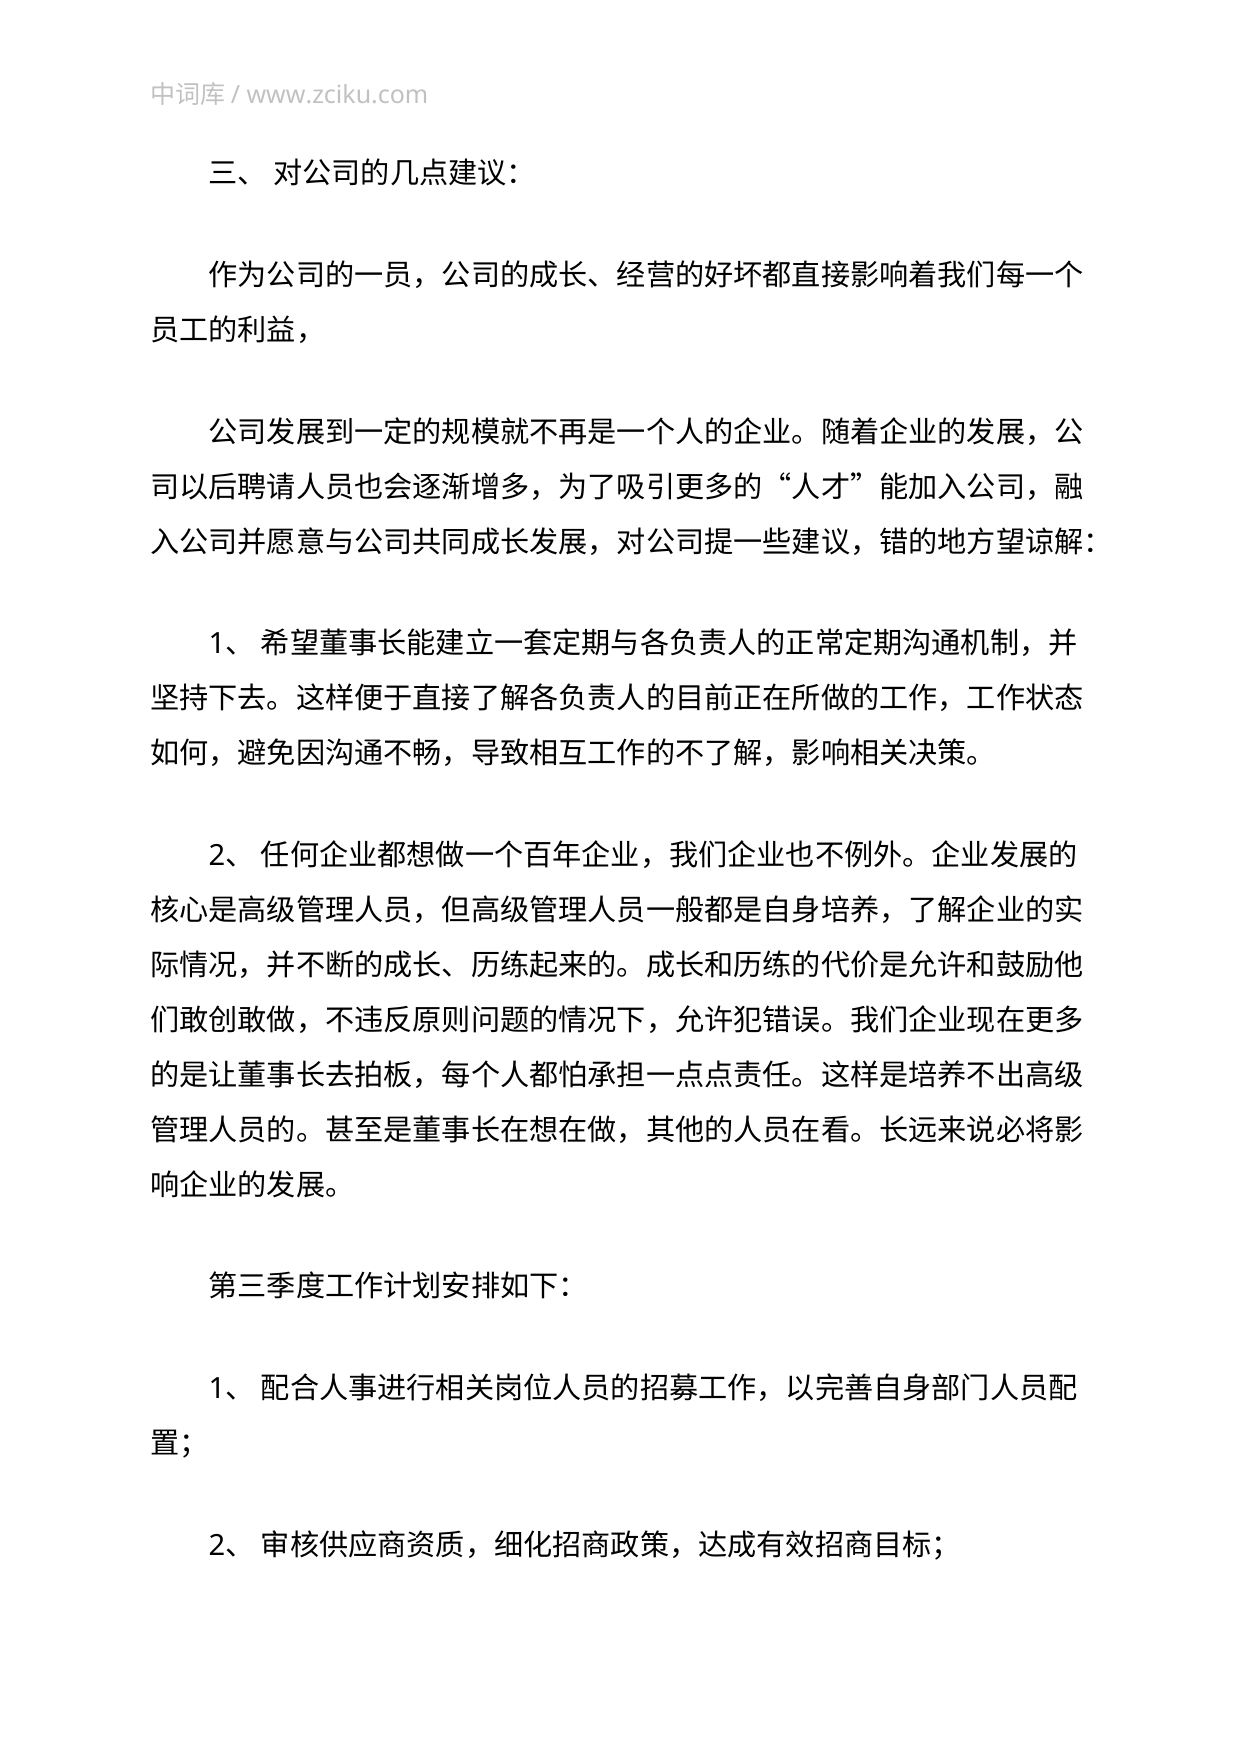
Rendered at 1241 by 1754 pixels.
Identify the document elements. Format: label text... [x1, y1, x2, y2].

text 1、 希望董事长能建立一套定期与各负责人的正常定期沟通机制，并坚持下去。这样便于直接了解各负责人的目前正在所做的工作，工作状态如何，避免因沟通不畅，导致相互工作的不了解，影响相关决策。 [150, 620, 1090, 772]
text 公司发展到一定的规模就不再是一个人的企业。随着企业的发展，公司以后聘请人员也会逐渐增多，为了吸引更多的“人才”能加入公司，融入公司并愿意与公司共同成长发展，对公司提一些建议，错的地方望谅解： [150, 408, 1090, 561]
text 2、 审核供应商资质，细化招商政策，达成有效招商目标； [150, 1521, 1090, 1564]
text 三、 对公司的几点建议： [150, 150, 1090, 192]
text 作为公司的一员，公司的成长、经营的好坏都直接影响着我们每一个员工的利益， [150, 252, 1090, 349]
text 2、 任何企业都想做一个百年企业，我们企业也不例外。企业发展的核心是高级管理人员，但高级管理人员一般都是自身培养，了解企业的实际情况，并不断的成长、历练起来的。成长和历练的代价是允许和鼓励他们敢创敢做，不违反原则问题的情况下，允许犯错误。我们企业现在更多的是让董事长去拍板，每个人都怕承担一点点责任。这样是培养不出高级管理人员的。甚至是董事长在想在做，其他的人员在看。长远来说必将影响企业的发展。 [150, 832, 1090, 1203]
text 第三季度工作计划安排如下： [150, 1263, 1090, 1305]
text 1、 配合人事进行相关岗位人员的招募工作，以完善自身部门人员配置； [150, 1365, 1090, 1462]
